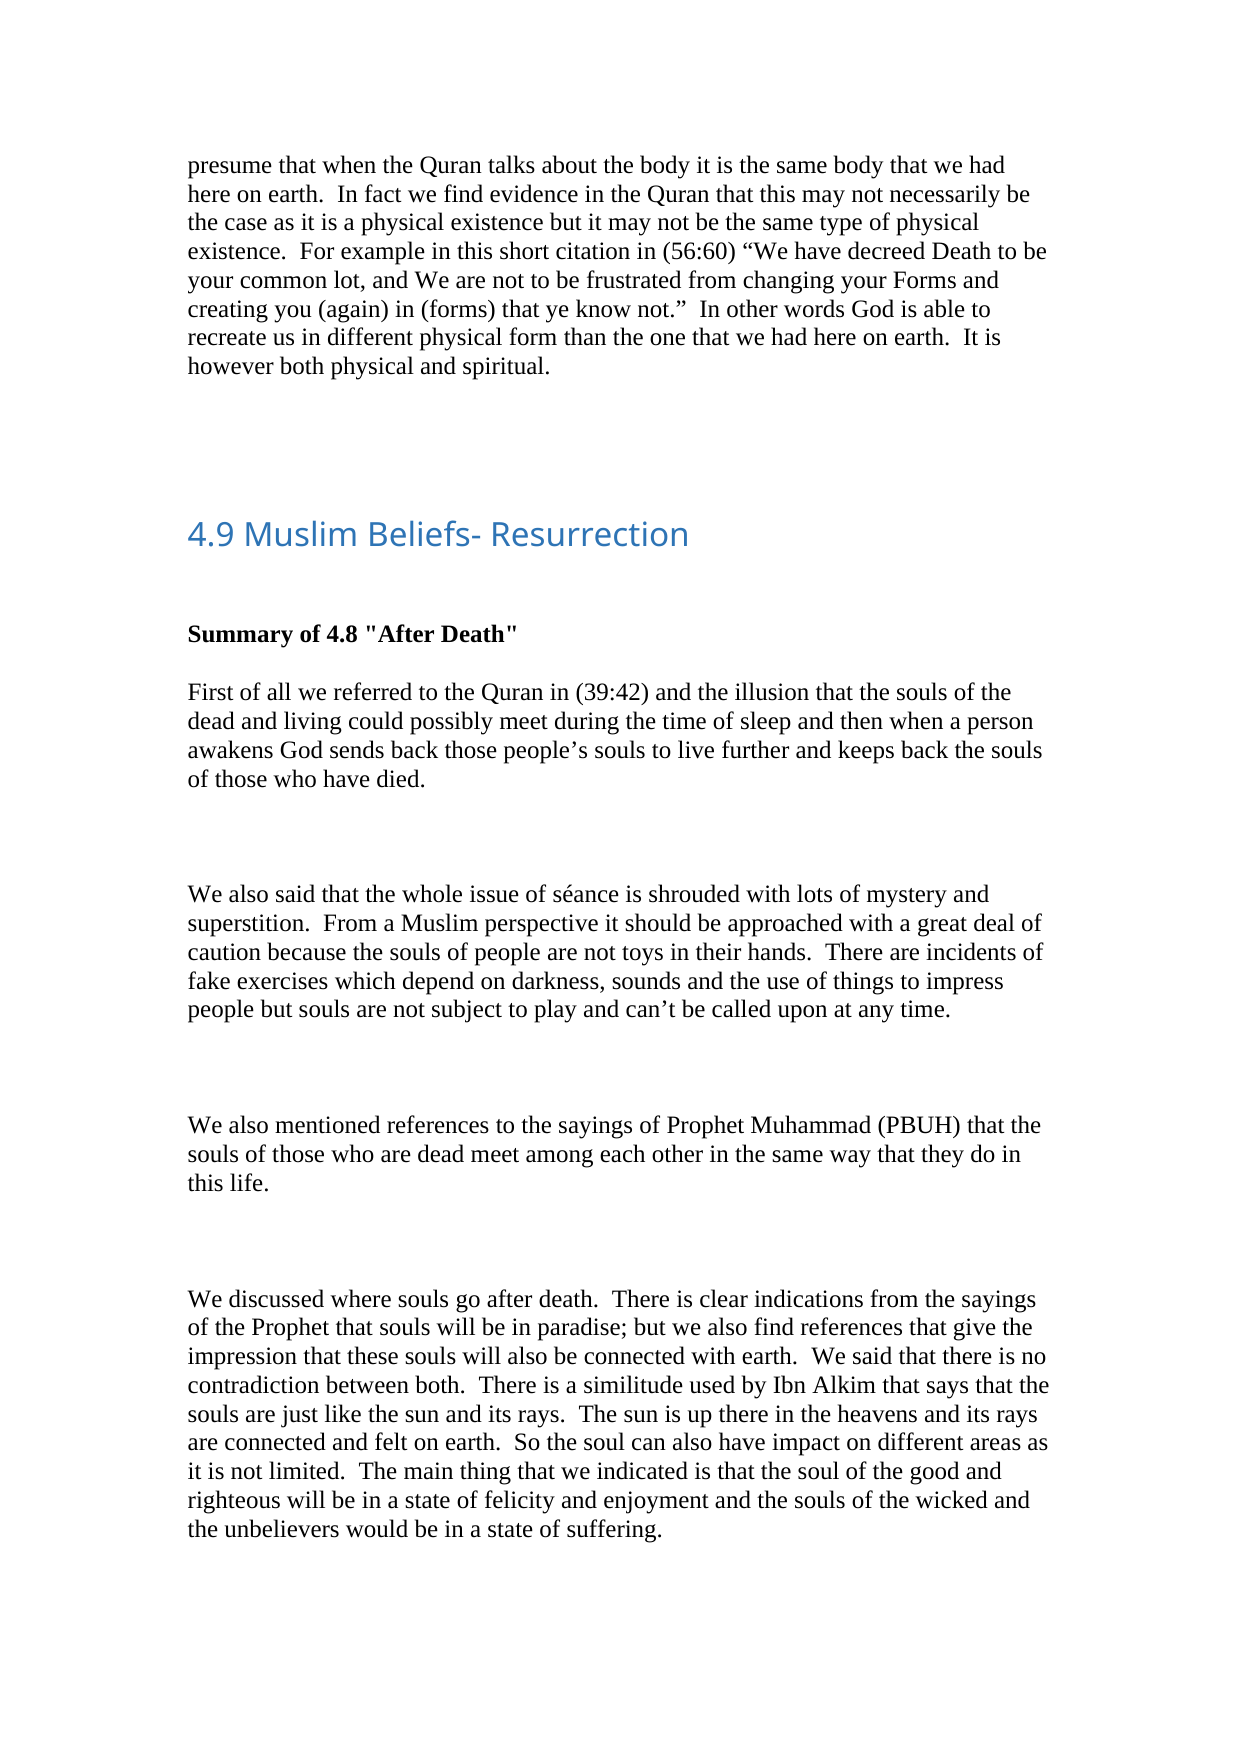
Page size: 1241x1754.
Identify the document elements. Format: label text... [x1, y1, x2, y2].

text First of all we referred to the Quran in (39:42) and the illusion that the souls of the dead and living could possibly meet during the time of sleep and then when a person awakens God sends back those people’s souls to live further and keeps back the souls of those who have died. [187, 677, 1053, 792]
text We also mentioned references to the sayings of Prophet Muhammad (PBUH) that the souls of those who are dead meet among each other in the same way that they do in this life. [187, 1110, 1053, 1197]
text We also said that the whole issue of séance is shrouded with lots of mystery and superstition. From a Muslim perspective it should be approached with a great deal of caution because the souls of people are not toys in their hands. There are incidents of fake exercises which depend on darkness, sounds and the use of things to impress people but souls are not subject to play and can’t be called upon at any time. [187, 879, 1053, 1023]
text We discussed where souls go after death. There is clear indications from the sayings of the Prophet that souls will be in paradise; but we also find references that give the impression that these souls will also be connected with earth. We said that there is no contradiction between both. There is a similitude used by Ibn Alkim that says that the souls are just like the sun and its rays. The sun is up there in the heavens and its rays are connected and felt on earth. So the soul can also have impact on different areas as it is not limited. The main thing that we indicated is that the soul of the good and righteous will be in a state of felicity and enjoyment and the souls of the wicked and the unbelievers would be in a state of suffering. [187, 1284, 1053, 1542]
subtitle 4.9 Muslim Beliefs- Resurrection [187, 511, 1053, 557]
text Summary of 4.8 "After Death" [187, 619, 1053, 648]
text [187, 150, 1053, 380]
